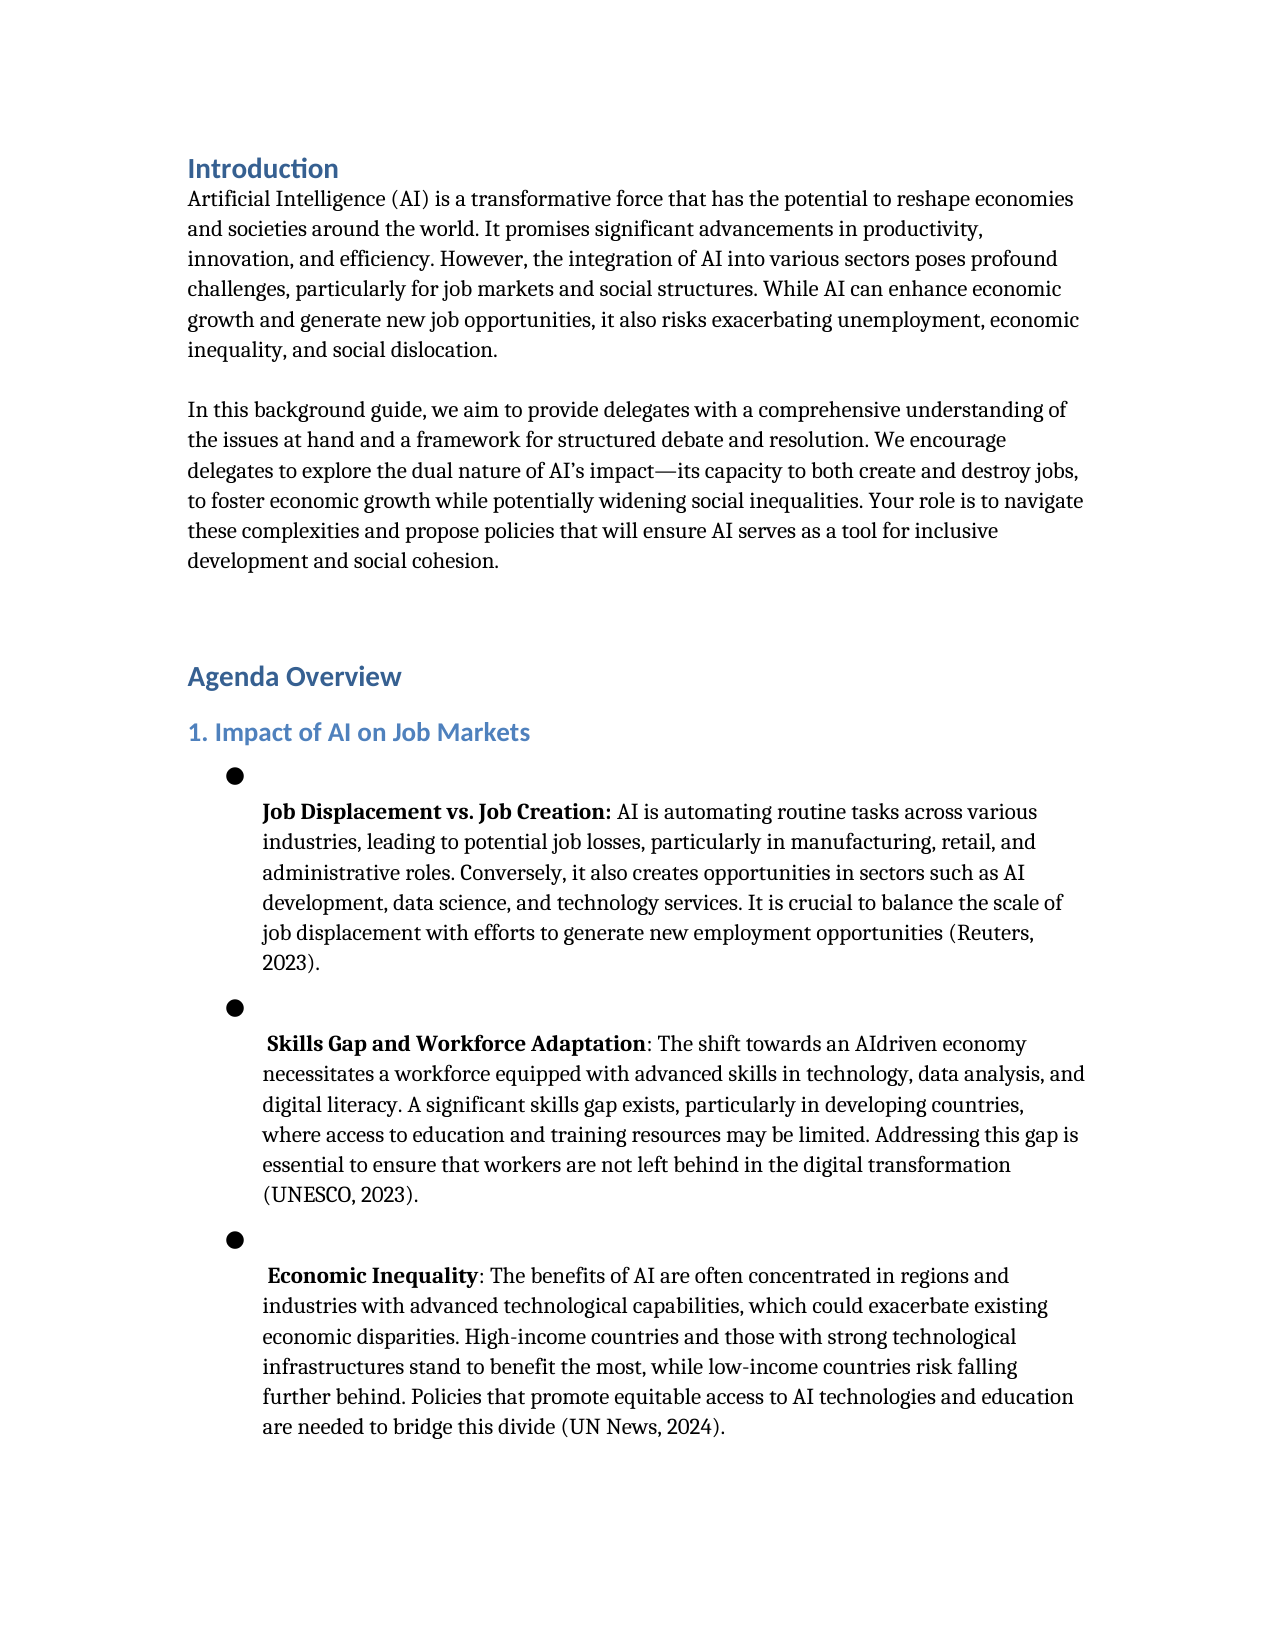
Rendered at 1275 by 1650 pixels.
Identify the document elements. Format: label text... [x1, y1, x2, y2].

list Skills Gap and Workforce Adaptation: The shift towards an AIdriven economy necessitates a workforce equipped with advanced skills in technology, data analysis, and digital literacy. A significant skills gap exists, particularly in developing countries, where access to education and training resources may be limited. Addressing this gap is essential to ensure that workers are not left behind in the digital transformation (UNESCO, 2023). [225, 980, 1087, 1208]
text Artificial Intelligence (AI) is a transformative force that has the potential to reshape economies and societies around the world. It promises significant advancements in productivity, innovation, and efficiency. However, the integration of AI into various sectors poses profound challenges, particularly for job markets and social structures. While AI can enhance economic growth and generate new job opportunities, it also risks exacerbating unemployment, economic inequality, and social dislocation. In this background guide, we aim to provide delegates with a comprehensive understanding of the issues at hand and a framework for structured debate and resolution. We encourage delegates to explore the dual nature of AI’s impact—its capacity to both create and destroy jobs, to foster economic growth while potentially widening social inequalities. Your role is to navigate these complexities and propose policies that will ensure AI serves as a tool for inclusive development and social cohesion. [187, 186, 1087, 605]
subtitle 1. Impact of AI on Job Markets [187, 715, 1087, 748]
list Economic Inequality: The benefits of AI are often concentrated in regions and industries with advanced technological capabilities, which could exacerbate existing economic disparities. High-income countries and those with strong technological infrastructures stand to benefit the most, while low-income countries risk falling further behind. Policies that promote equitable access to AI technologies and education are needed to bridge this divide (UN News, 2024). [225, 1212, 1087, 1471]
subtitle Agenda Overview [187, 658, 1087, 694]
list Job Displacement vs. Job Creation: AI is automating routine tasks across various industries, leading to potential job losses, particularly in manufacturing, retail, and administrative roles. Conversely, it also creates opportunities in sectors such as AI development, data science, and technology services. It is crucial to balance the scale of job displacement with efforts to generate new employment opportunities (Reuters, 2023). [225, 748, 1087, 976]
subtitle Introduction [187, 150, 1087, 186]
